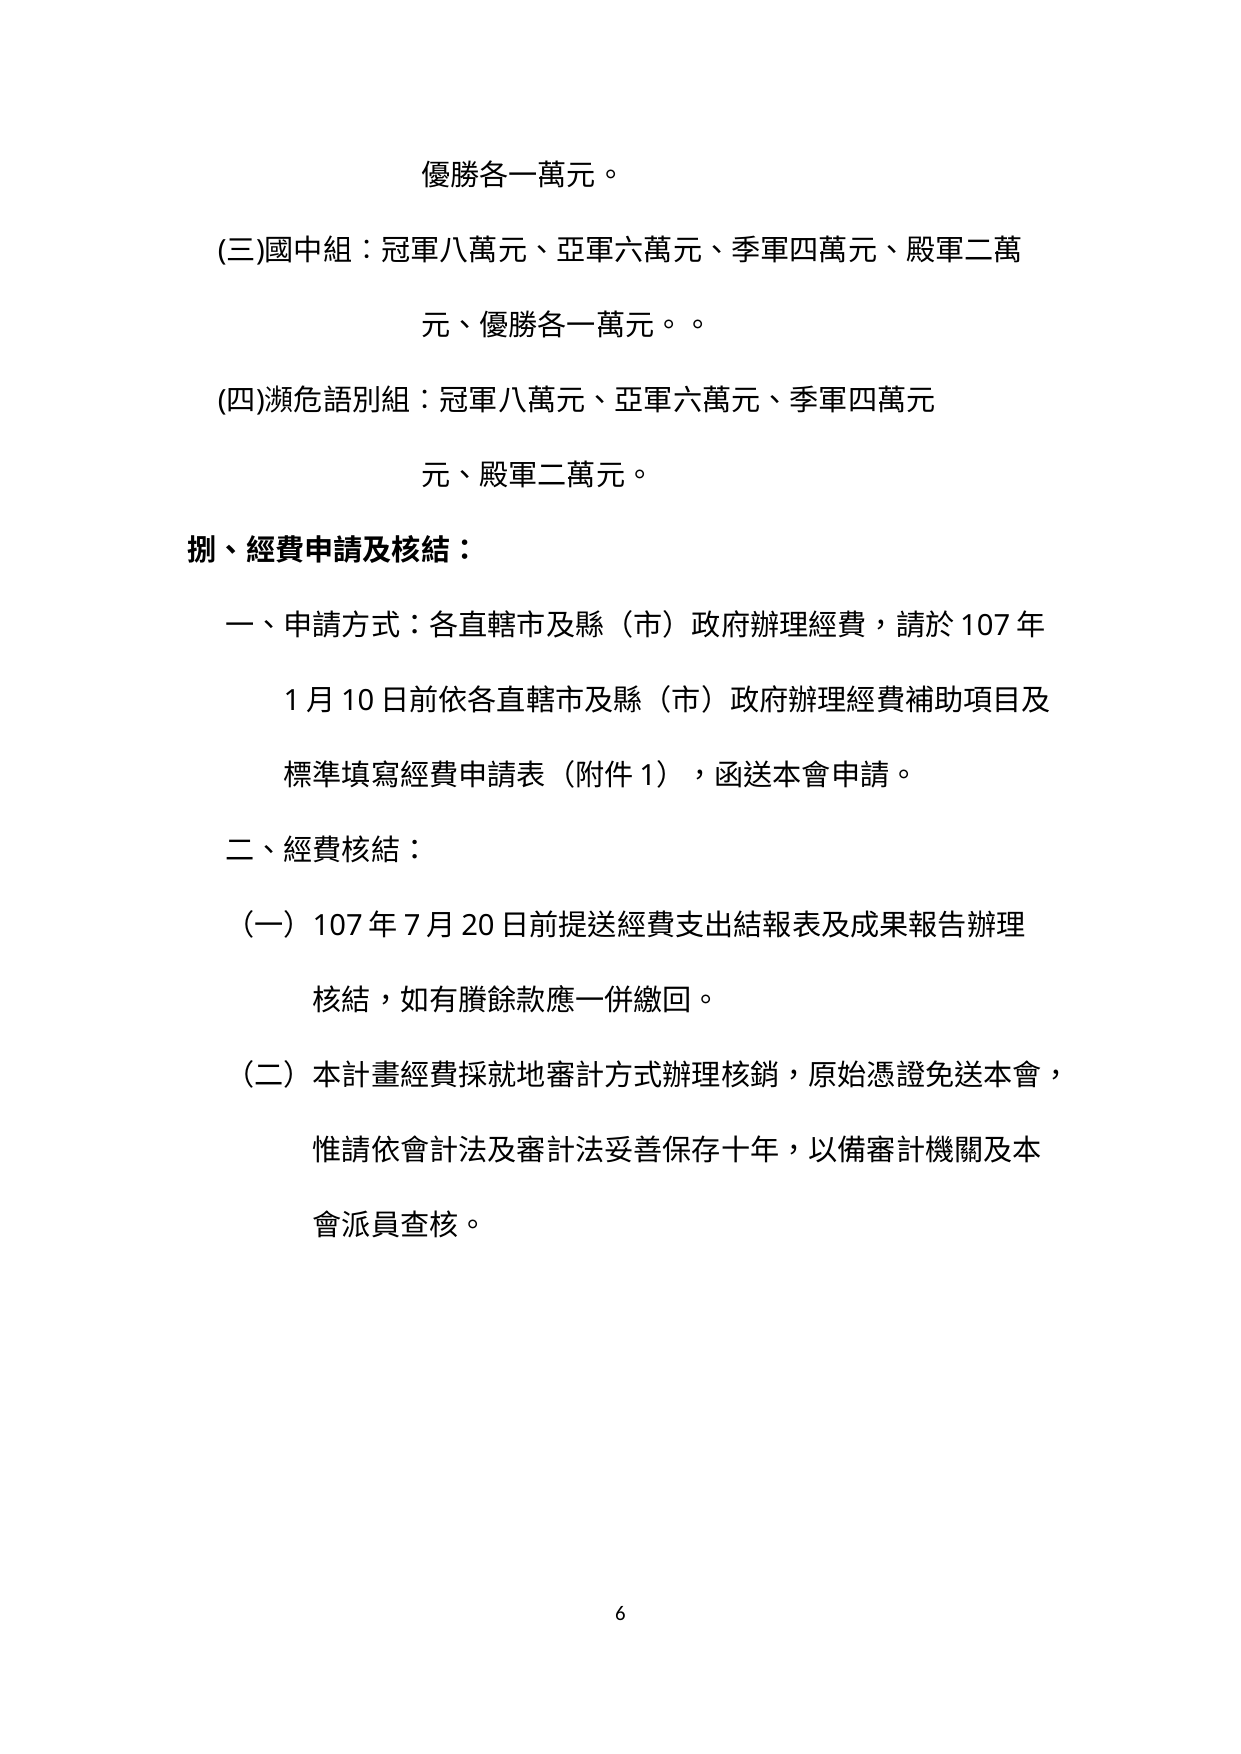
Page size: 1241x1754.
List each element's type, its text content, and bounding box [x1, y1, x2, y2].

text (三)國中組︰冠軍八萬元、亞軍六萬元、季軍四萬元、殿軍二萬 元、優勝各一萬元。。 [187, 210, 1053, 360]
text 二、經費核結： [225, 810, 1053, 885]
text (四)瀕危語別組︰冠軍八萬元、亞軍六萬元、季軍四萬元 元、殿軍二萬元。 [187, 360, 1053, 510]
text 捌、經費申請及核結： [187, 510, 1053, 585]
text 一、申請方式：各直轄市及縣（市）政府辦理經費，請於107年1月10日前依各直轄市及縣（市）政府辦理經費補助項目及標準填寫經費申請表（附件1），函送本會申請。 [225, 585, 1053, 810]
text （二）本計畫經費採就地審計方式辦理核銷，原始憑證免送本會，惟請依會計法及審計法妥善保存十年，以備審計機關及本會派員查核。 [225, 1035, 1053, 1260]
text （一）107年7月20日前提送經費支出結報表及成果報告辦理核結，如有賸餘款應一併繳回。 [225, 885, 1053, 1035]
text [187, 135, 1053, 210]
